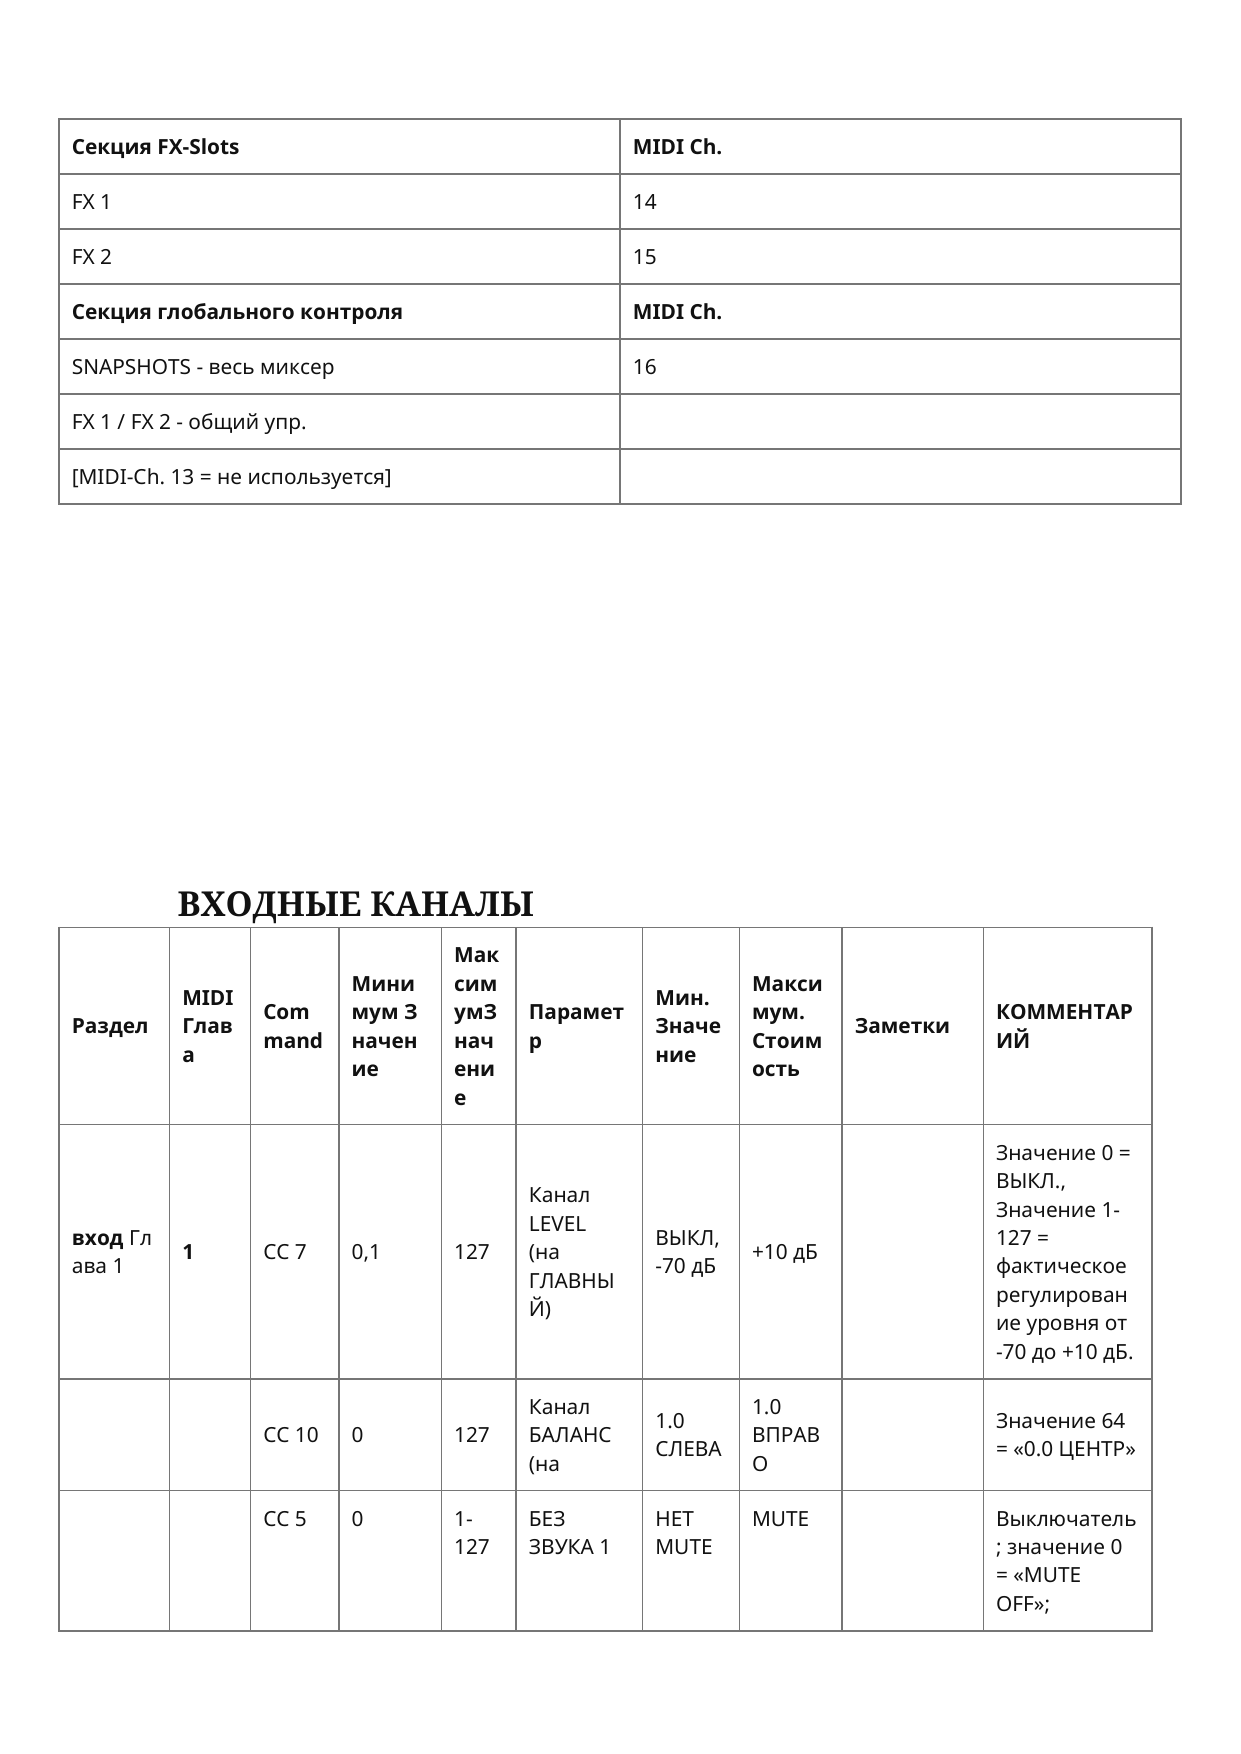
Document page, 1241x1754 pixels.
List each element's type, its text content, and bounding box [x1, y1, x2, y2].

table_cell [MIDI-Ch. 13 = не используется] [60, 450, 619, 503]
table_cell [843, 1380, 983, 1490]
table_cell CC 5 [251, 1491, 338, 1630]
table_cell Значение 0 = ВЫКЛ., Значение 1-127 = фактическое регулирование уровня от -70 до +10 дБ. [984, 1125, 1151, 1378]
table_cell MIDI Ch. [621, 120, 1180, 173]
table_cell 16 [621, 340, 1180, 393]
table_cell 0,1 [340, 1125, 441, 1378]
table_cell MIDI Ch. [621, 285, 1180, 338]
table_cell 0 [340, 1491, 441, 1630]
table_cell 127 [442, 1380, 515, 1490]
table_cell Канал БАЛАНС (на [517, 1380, 642, 1490]
table_cell 1 [170, 1125, 250, 1378]
table_cell [621, 395, 1180, 448]
table_cell 1.0 ВПРАВО [740, 1380, 841, 1490]
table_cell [984, 1491, 1151, 1630]
table_cell [843, 1125, 983, 1378]
table_header Заметки [843, 928, 983, 1124]
table_cell [843, 1491, 983, 1630]
table_cell БЕЗ ЗВУКА 1 [517, 1491, 642, 1630]
table_cell [170, 1491, 250, 1630]
table_cell 127 [442, 1125, 515, 1378]
table_cell SNAPSHOTS - весь миксер [60, 340, 619, 393]
table_header МаксимумЗначение [442, 928, 515, 1124]
table_cell вход Глава 1 [60, 1125, 169, 1378]
table_header Минимум Значение [340, 928, 441, 1124]
table_cell [621, 450, 1180, 503]
table_header MIDI Глава [170, 928, 250, 1124]
table_cell 0 [340, 1380, 441, 1490]
table_cell 15 [621, 230, 1180, 283]
table_header Command [251, 928, 338, 1124]
table_cell FX 2 [60, 230, 619, 283]
table_cell 1-127 [442, 1491, 515, 1630]
table_cell ВЫКЛ, -70 дБ [643, 1125, 739, 1378]
table_cell [60, 1491, 169, 1630]
table_cell FX 1 [60, 175, 619, 228]
table_cell НЕТ MUTE [643, 1491, 739, 1630]
table_cell 1.0 СЛЕВА [643, 1380, 739, 1490]
table_cell FX 1 / FX 2 - общий упр. [60, 395, 619, 448]
table_header Мин. Значение [643, 928, 739, 1124]
table_header Раздел [60, 928, 169, 1124]
table_header Максимум. Стоимость [740, 928, 841, 1124]
table_cell [60, 1380, 169, 1490]
table_cell CC 7 [251, 1125, 338, 1378]
table_cell Секция FX-Slots [60, 120, 619, 173]
text ВХОДНЫЕ КАНАЛЫ [177, 880, 1152, 927]
table_cell +10 дБ [740, 1125, 841, 1378]
table_cell 14 [621, 175, 1180, 228]
table_header Параметр [517, 928, 642, 1124]
table_cell Канал LEVEL (на ГЛАВНЫЙ) [517, 1125, 642, 1378]
table_header КОММЕНТАРИЙ [984, 928, 1151, 1124]
table_cell Значение 64 = «0.0 ЦЕНТР» [984, 1380, 1151, 1490]
table_cell Секция глобального контроля [60, 285, 619, 338]
table_cell CC 10 [251, 1380, 338, 1490]
table_cell [170, 1380, 250, 1490]
table_cell MUTE [740, 1491, 841, 1630]
